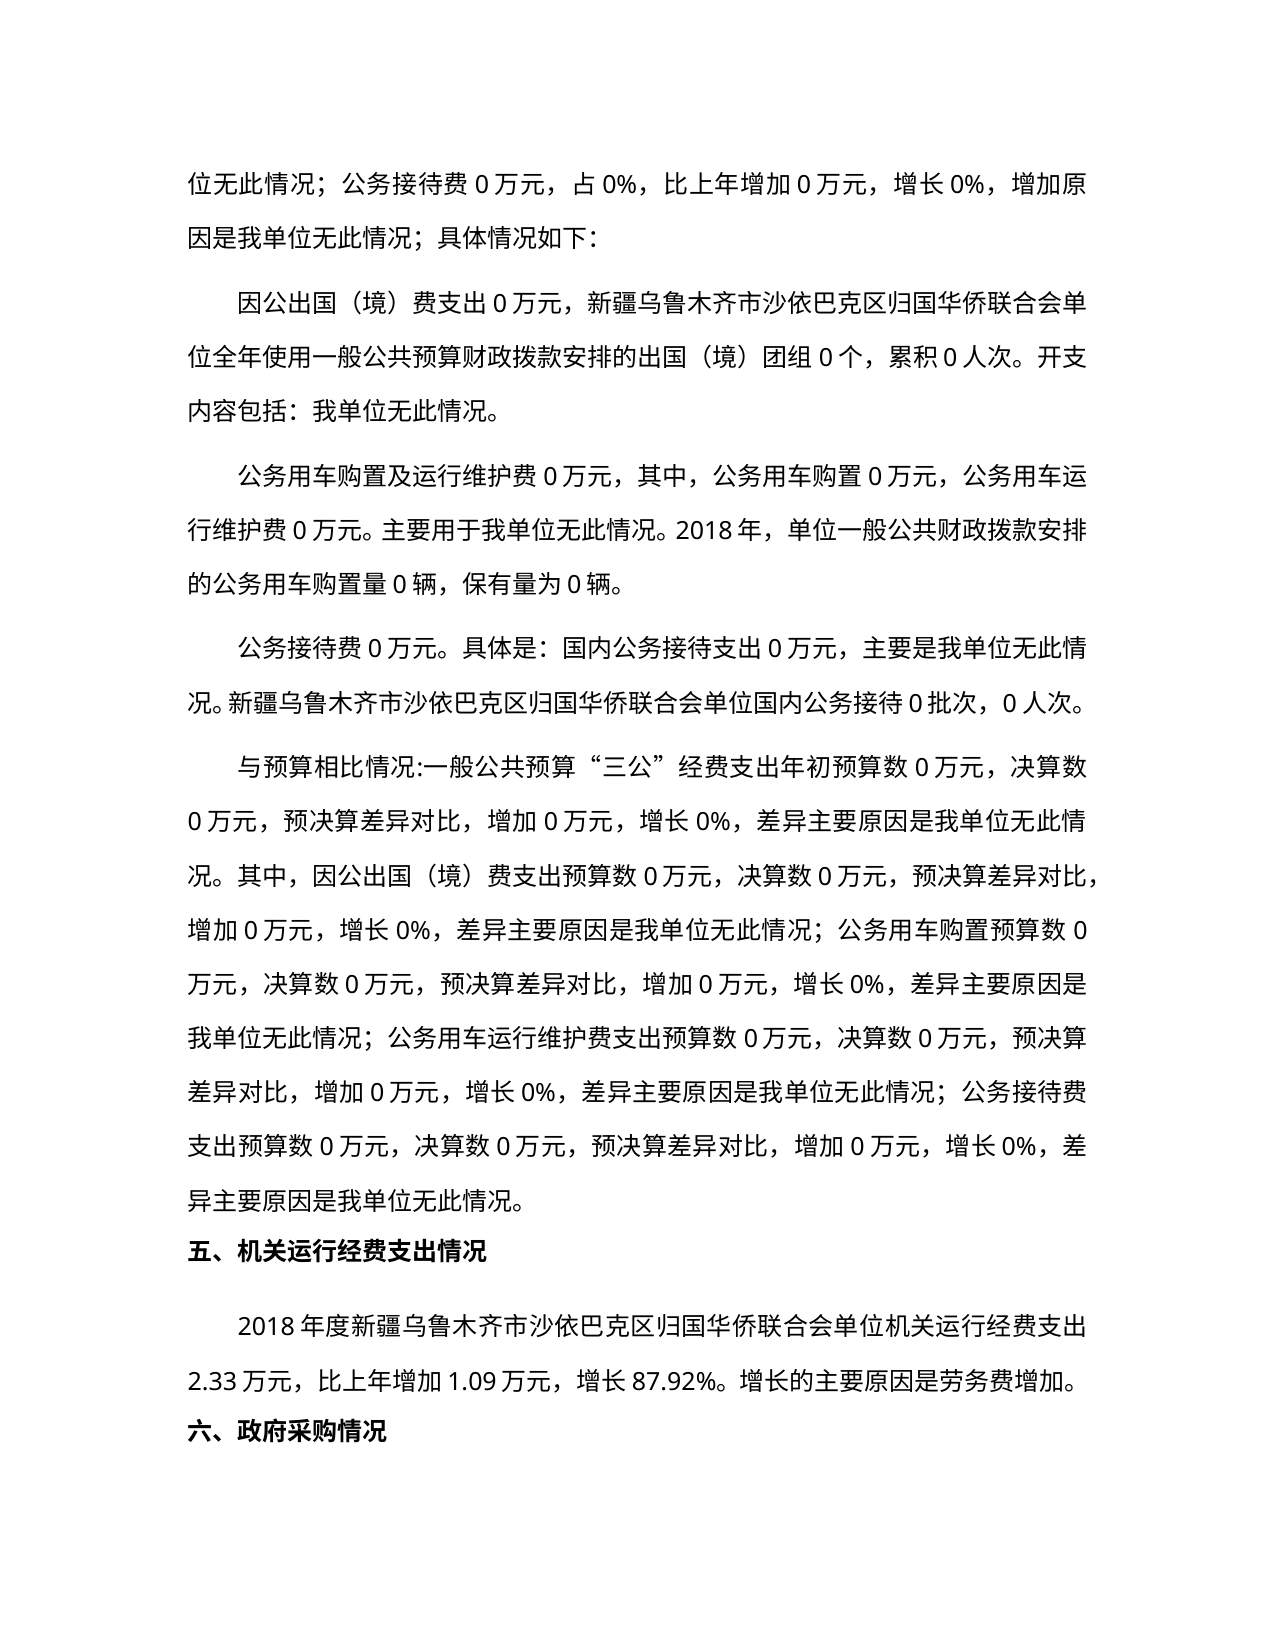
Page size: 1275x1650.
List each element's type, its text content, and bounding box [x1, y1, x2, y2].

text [187, 150, 1087, 258]
text 公务用车购置及运行维护费0万元，其中，公务用车购置0万元，公务用车运行维护费0万元。主要用于我单位无此情况。2018年，单位一般公共财政拨款安排的公务用车购置量0辆，保有量为0辆。 [187, 442, 1087, 604]
text 公务接待费0万元。具体是：国内公务接待支出0万元，主要是我单位无此情况。新疆乌鲁木齐市沙依巴克区归国华侨联合会单位国内公务接待0批次，0人次。 [187, 614, 1087, 723]
text 2018年度新疆乌鲁木齐市沙依巴克区归国华侨联合会单位机关运行经费支出2.33万元，比上年增加1.09万元，增长87.92%。增长的主要原因是劳务费增加。 [187, 1292, 1087, 1401]
text 与预算相比情况:一般公共预算“三公”经费支出年初预算数0万元，决算数0万元，预决算差异对比，增加0万元，增长0%，差异主要原因是我单位无此情况。其中，因公出国（境）费支出预算数0万元，决算数0万元，预决算差异对比，增加0万元，增长0%，差异主要原因是我单位无此情况；公务用车购置预算数0万元，决算数0万元，预决算差异对比，增加0万元，增长0%，差异主要原因是我单位无此情况；公务用车运行维护费支出预算数0万元，决算数0万元，预决算差异对比，增加0万元，增长0%，差异主要原因是我单位无此情况；公务接待费支出预算数0万元，决算数0万元，预决算差异对比，增加0万元，增长0%，差异主要原因是我单位无此情况。 [187, 733, 1087, 1221]
text 因公出国（境）费支出0万元，新疆乌鲁木齐市沙依巴克区归国华侨联合会单位全年使用一般公共预算财政拨款安排的出国（境）团组0个，累积0人次。开支内容包括：我单位无此情况。 [187, 269, 1087, 431]
text 五、机关运行经费支出情况 [187, 1231, 1087, 1267]
text 六、政府采购情况 [187, 1411, 1087, 1447]
